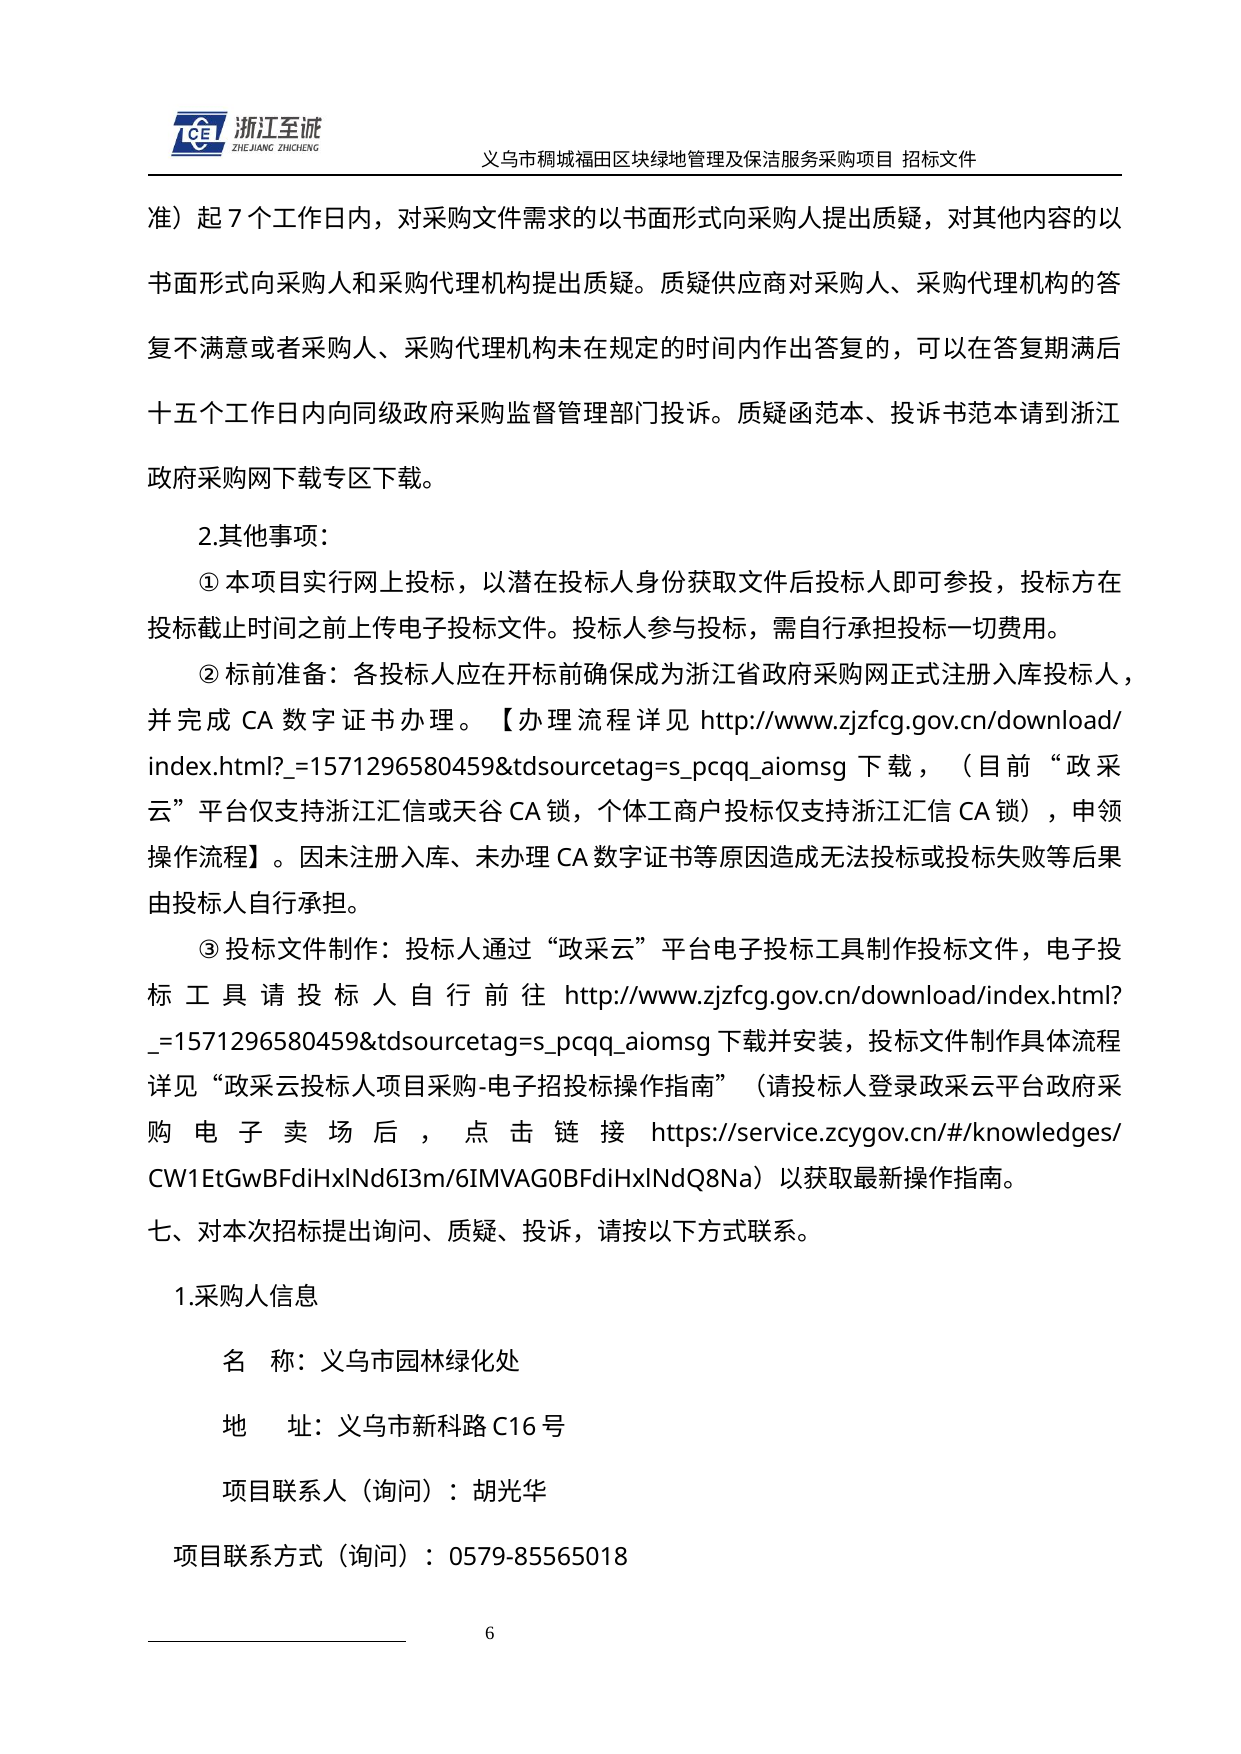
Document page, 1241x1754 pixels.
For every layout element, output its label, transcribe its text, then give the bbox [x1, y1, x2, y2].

text 七、对本次招标提出询问、质疑、投诉，请按以下方式联系。 [148, 1197, 1122, 1262]
text 2.其他事项： [148, 509, 1122, 555]
text 项目联系人（询问）：胡光华 [148, 1457, 1122, 1522]
text 名 称：义乌市园林绿化处 [148, 1327, 1122, 1392]
text 1.采购人信息 [148, 1262, 1122, 1327]
picture [147, 88, 345, 167]
text 地 址：义乌市新科路C16号 [148, 1392, 1122, 1457]
text ①本项目实行网上投标，以潜在投标人身份获取文件后投标人即可参投，投标方在投标截止时间之前上传电子投标文件。投标人参与投标，需自行承担投标一切费用。 [148, 555, 1122, 647]
text ③投标文件制作：投标人通过“政采云”平台电子投标工具制作投标文件，电子投标工具请投标人自行前往http://www.zjzfcg.gov.cn/download/index.html?_=1571296580459&tdsourcetag=s_pcqq_aiomsg下载并安装，投标文件制作具体流程详见“政采云投标人项目采购-电子招投标操作指南”（请投标人登录政采云平台政府采购电子卖场后，点击链接https://service.zcygov.cn/#/knowledges/CW1EtGwBFdiHxlNd6I3m/6IMVAG0BFdiHxlNdQ8Na）以获取最新操作指南。 [148, 922, 1122, 1197]
text ②标前准备：各投标人应在开标前确保成为浙江省政府采购网正式注册入库投标人，并完成CA数字证书办理。【办理流程详见http://www.zjzfcg.gov.cn/download/index.html?_=1571296580459&tdsourcetag=s_pcqq_aiomsg下载，（目前“政采云”平台仅支持浙江汇信或天谷CA锁，个体工商户投标仅支持浙江汇信CA锁），申领操作流程】。因未注册入库、未办理CA数字证书等原因造成无法投标或投标失败等后果由投标人自行承担。 [148, 647, 1122, 922]
text 项目联系方式（询问）：0579-85565018 [148, 1522, 1122, 1587]
